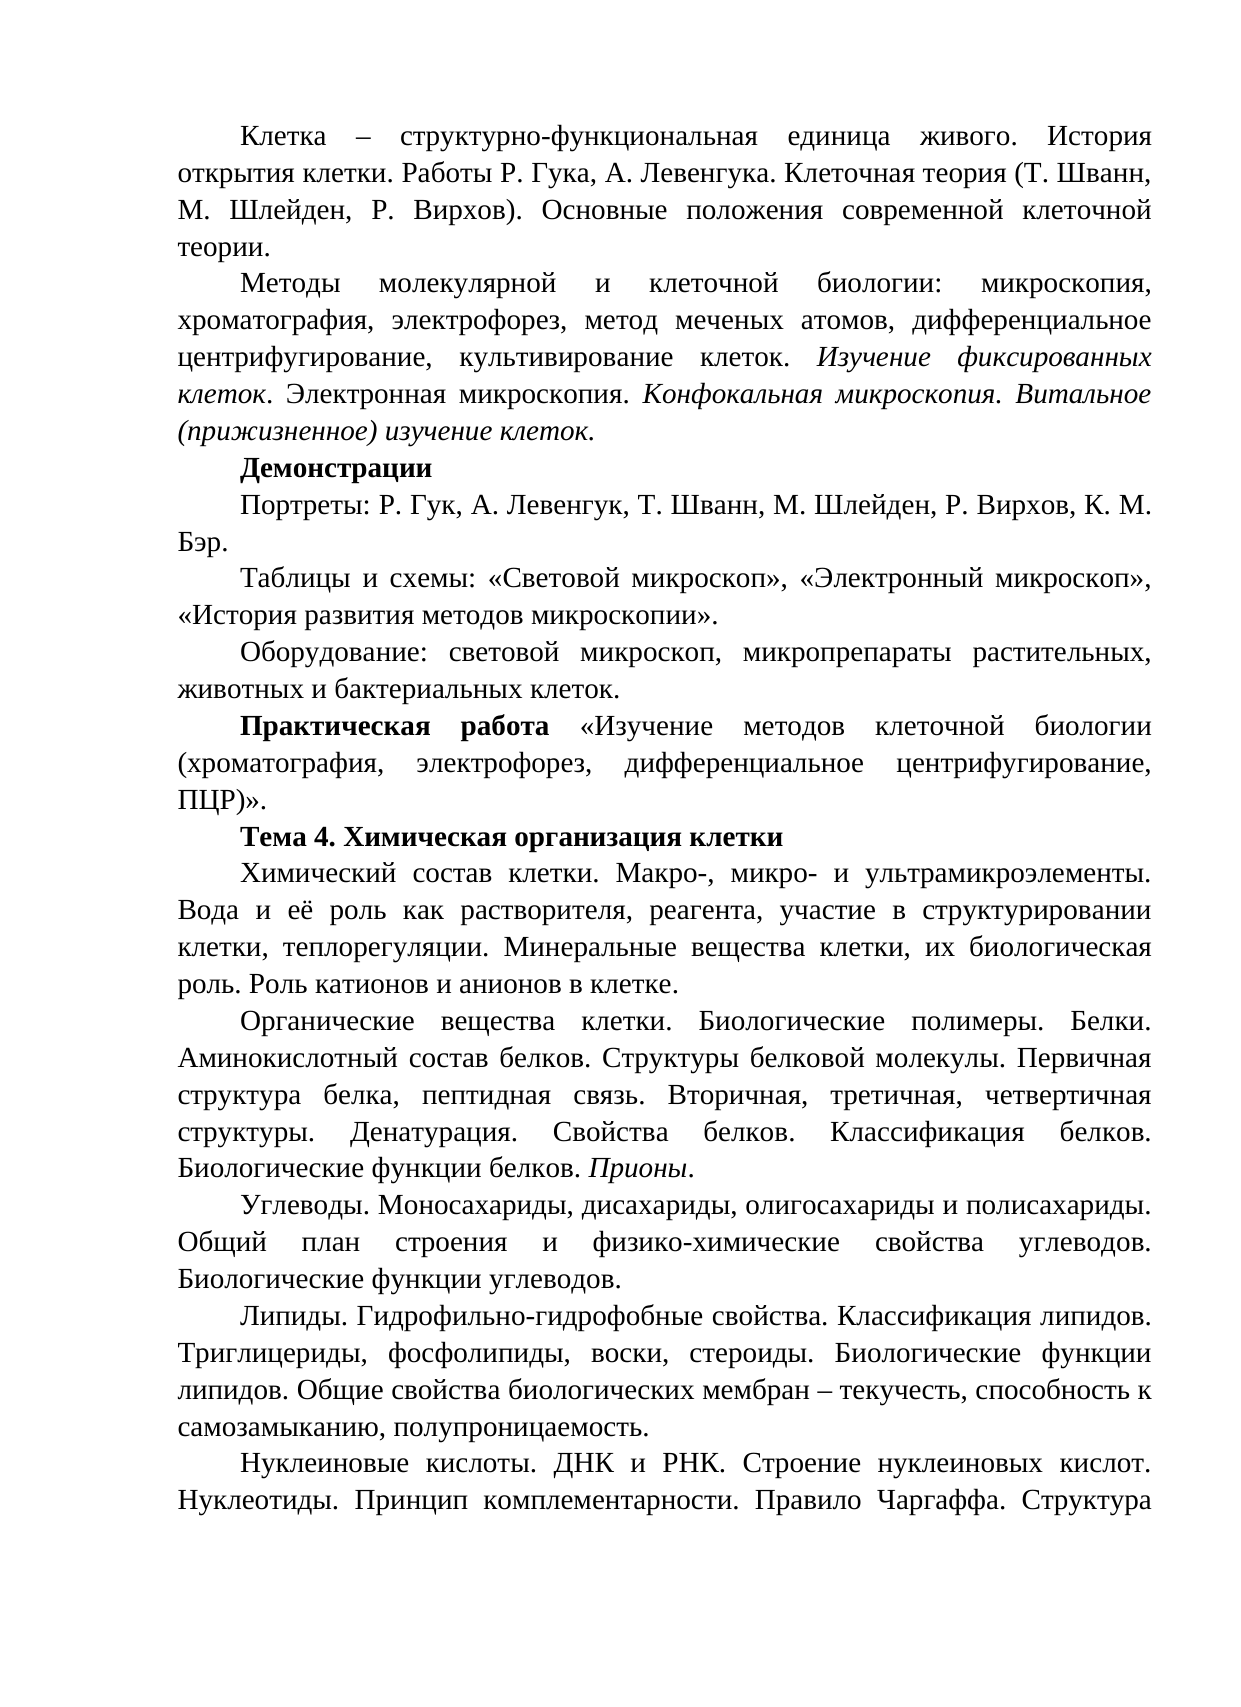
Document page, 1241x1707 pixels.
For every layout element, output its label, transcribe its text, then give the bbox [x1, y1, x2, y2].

text Портреты: Р. Гук, А. Левенгук, Т. Шванн, М. Шлейден, Р. Вирхов, К. М. Бэр. [177, 487, 1152, 557]
text Демонстрации [177, 450, 1152, 483]
text Клетка – структурно-функциональная единица живого. История открытия клетки. Работы Р. Гука, А. Левенгука. Клеточная теория (Т. Шванн, М. Шлейден, Р. Вирхов). Основные положения современной клеточной теории. [177, 118, 1152, 262]
text Органические вещества клетки. Биологические полимеры. Белки. Аминокислотный состав белков. Структуры белковой молекулы. Первичная структура белка, пептидная связь. Вторичная, третичная, четвертичная структуры. Денатурация. Свойства белков. Классификация белков. Биологические функции белков. Прионы. [177, 1003, 1152, 1184]
text Практическая работа «Изучение методов клеточной биологии (хроматография, электрофорез, дифференциальное центрифугирование, ПЦР)». [177, 708, 1152, 815]
text Липиды. Гидрофильно-гидрофобные свойства. Классификация липидов. Триглицериды, фосфолипиды, воски, стероиды. Биологические функции липидов. Общие свойства биологических мембран – текучесть, способность к самозамыканию, полупроницаемость. [177, 1298, 1152, 1442]
text Оборудование: световой микроскоп, микропрепараты растительных, животных и бактериальных клеток. [177, 634, 1152, 705]
text Методы молекулярной и клеточной биологии: микроскопия, хроматография, электрофорез, метод меченых атомов, дифференциальное центрифугирование, культивирование клеток. Изучение фиксированных клеток. Электронная микроскопия. Конфокальная микроскопия. Витальное (прижизненное) изучение клеток. [177, 266, 1152, 447]
text Углеводы. Моносахариды, дисахариды, олигосахариды и полисахариды. Общий план строения и физико-химические свойства углеводов. Биологические функции углеводов. [177, 1187, 1152, 1295]
text Таблицы и схемы: «Световой микроскоп», «Электронный микроскоп», «История развития методов микроскопии». [177, 561, 1152, 631]
text Химический состав клетки. Макро-, микро- и ультрамикроэлементы. Вода и её роль как растворителя, реагента, участие в структурировании клетки, теплорегуляции. Минеральные вещества клетки, их биологическая роль. Роль катионов и анионов в клетке. [177, 856, 1152, 1000]
text Тема 4. Химическая организация клетки [177, 819, 1152, 852]
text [177, 1446, 1152, 1516]
